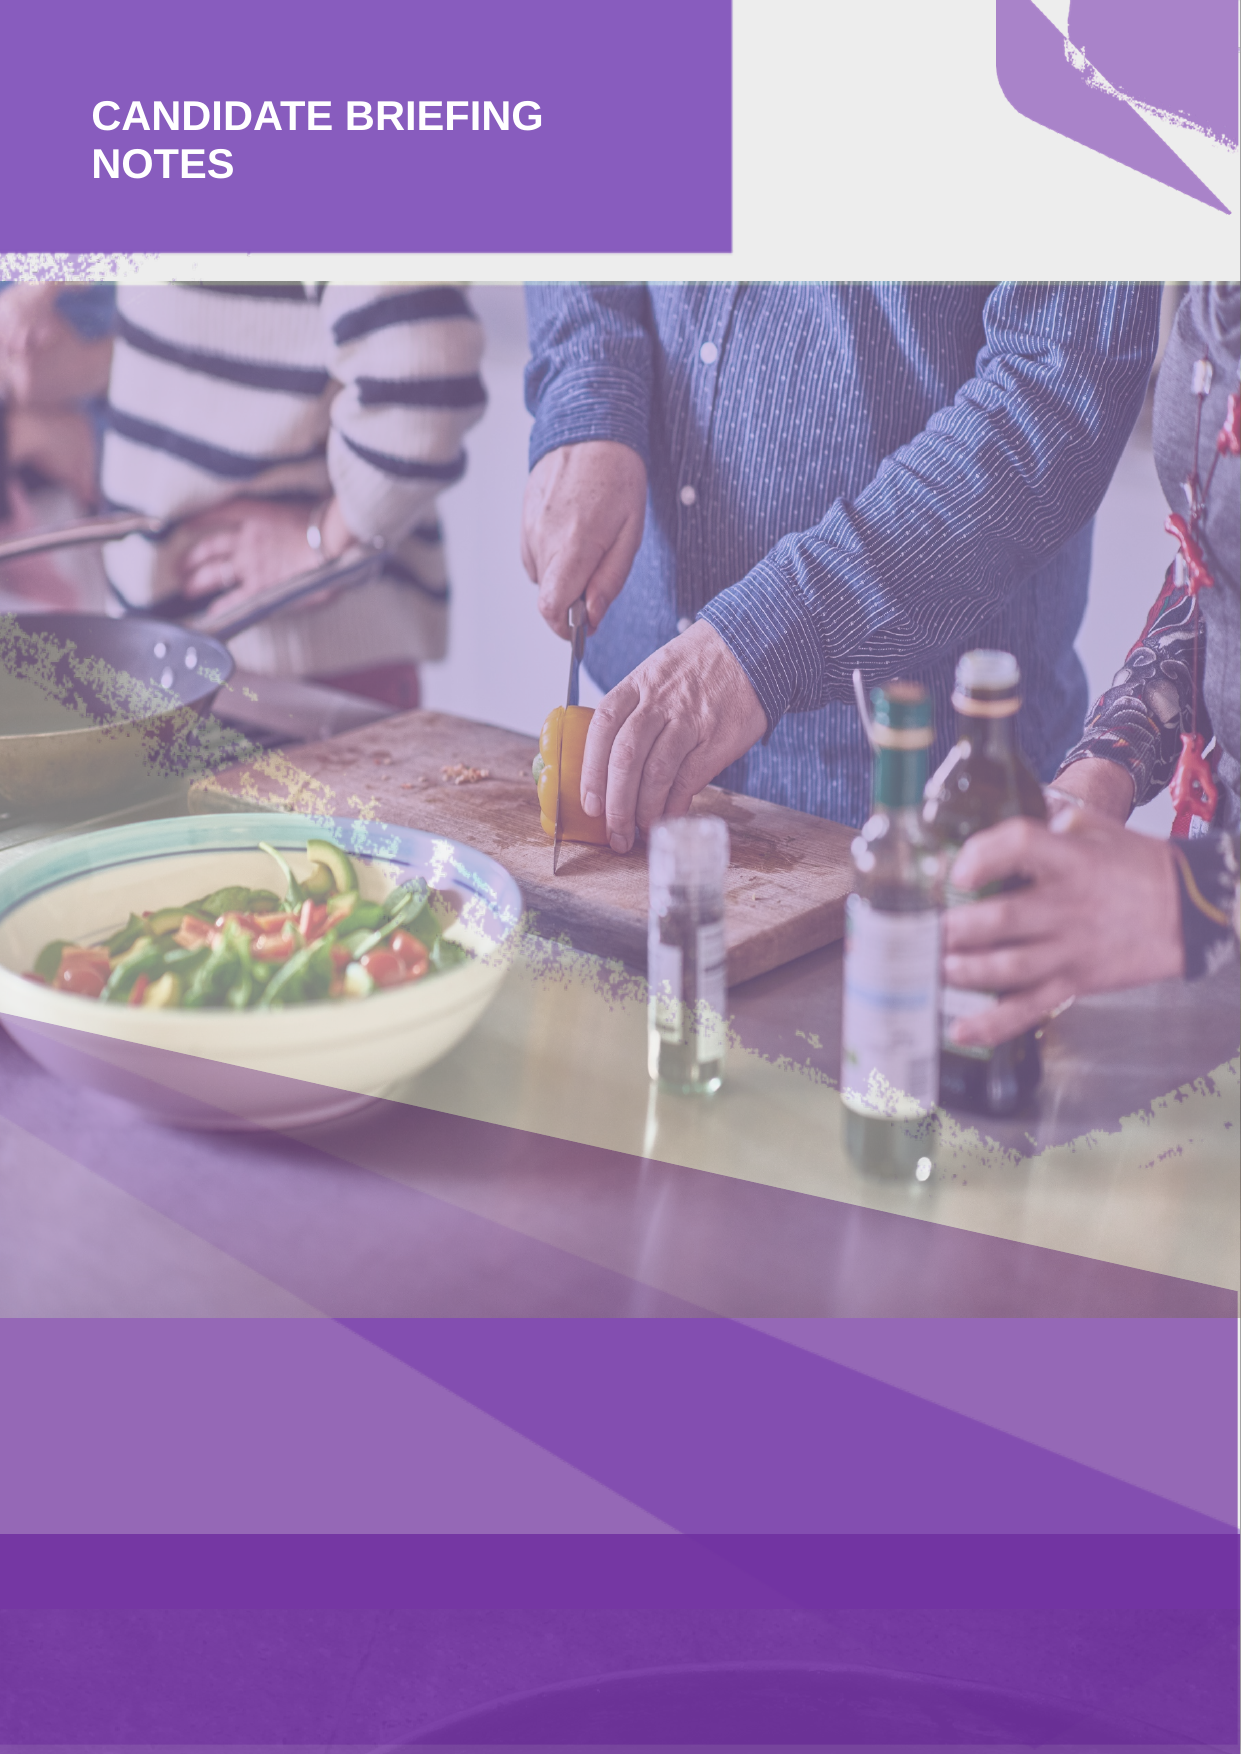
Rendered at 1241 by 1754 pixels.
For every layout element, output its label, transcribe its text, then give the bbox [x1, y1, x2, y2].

text NOTES [91, 139, 1019, 187]
text CANDIDATE BRIEFING [91, 92, 1169, 139]
picture [0, 0, 1241, 1754]
